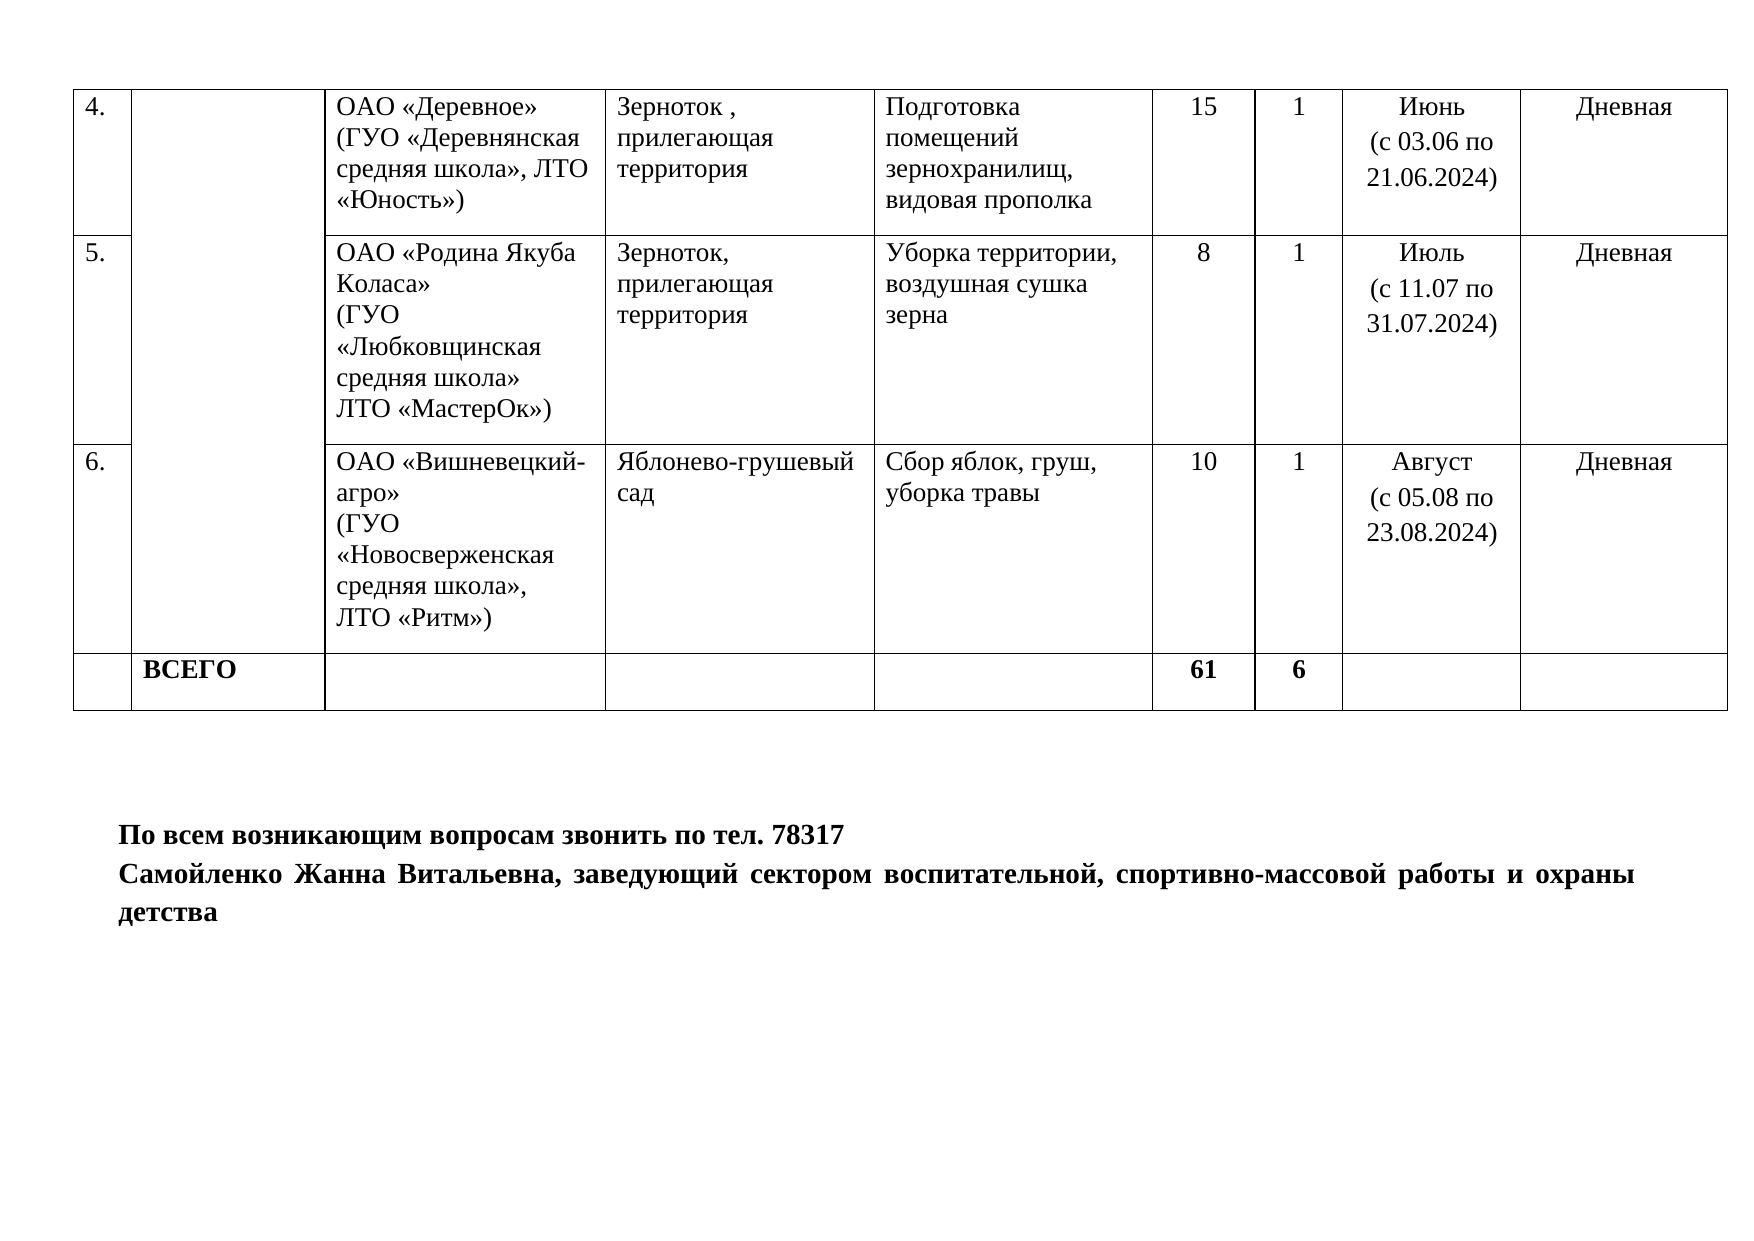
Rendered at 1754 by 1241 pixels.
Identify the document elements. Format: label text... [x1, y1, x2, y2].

table_cell 6 [1256, 654, 1342, 710]
table_cell 1 [1256, 236, 1342, 444]
table_cell [606, 654, 874, 710]
table_cell [74, 654, 131, 710]
table_cell [1343, 654, 1520, 710]
table_cell Зерноток , прилегающая территория [606, 90, 874, 235]
table_cell 61 [1153, 654, 1254, 710]
table_cell 10 [1153, 445, 1254, 653]
table_cell [326, 654, 605, 710]
table_cell Подготовка помещений зернохранилищ, видовая прополка [875, 90, 1152, 235]
text Самойленко Жанна Витальевна, заведующий сектором воспитательной, спортивно-массовой работы и охраны детства [118, 856, 1636, 928]
table_cell ОАО «Родина Якуба Коласа» (ГУО «Любковщинская средняя школа» ЛТО «МастерОк») [326, 236, 605, 444]
table_cell 8 [1153, 236, 1254, 444]
table_cell Яблонево-грушевый сад [606, 445, 874, 653]
table_cell Дневная [1521, 445, 1727, 653]
table_cell [875, 654, 1152, 710]
table_cell Август (с 05.08 по 23.08.2024) [1343, 445, 1520, 653]
table_cell 1 [1256, 445, 1342, 653]
table_cell ОАО «Деревное» (ГУО «Деревнянская средняя школа», ЛТО «Юность») [326, 90, 605, 235]
table_cell 15 [1153, 90, 1254, 235]
table_cell 4. [74, 90, 131, 235]
table_cell [1521, 654, 1727, 710]
table_cell Июль (с 11.07 по 31.07.2024) [1343, 236, 1520, 444]
table_cell Уборка территории, воздушная сушка зерна [875, 236, 1152, 444]
table_cell ОАО «Вишневецкий-агро» (ГУО «Новосверженская средняя школа», ЛТО «Ритм») [326, 445, 605, 653]
table_cell Июнь (с 03.06 по 21.06.2024) [1343, 90, 1520, 235]
table_cell Дневная [1521, 236, 1727, 444]
table_cell Дневная [1521, 90, 1727, 235]
table_cell Зерноток, прилегающая территория [606, 236, 874, 444]
table_cell 5. [74, 236, 131, 444]
table_cell 6. [74, 445, 131, 653]
table_cell ВСЕГО [132, 654, 324, 710]
text По всем возникающим вопросам звонить по тел. 78317 [118, 817, 1636, 851]
table_cell 1 [1256, 90, 1342, 235]
table_cell Сбор яблок, груш, уборка травы [875, 445, 1152, 653]
